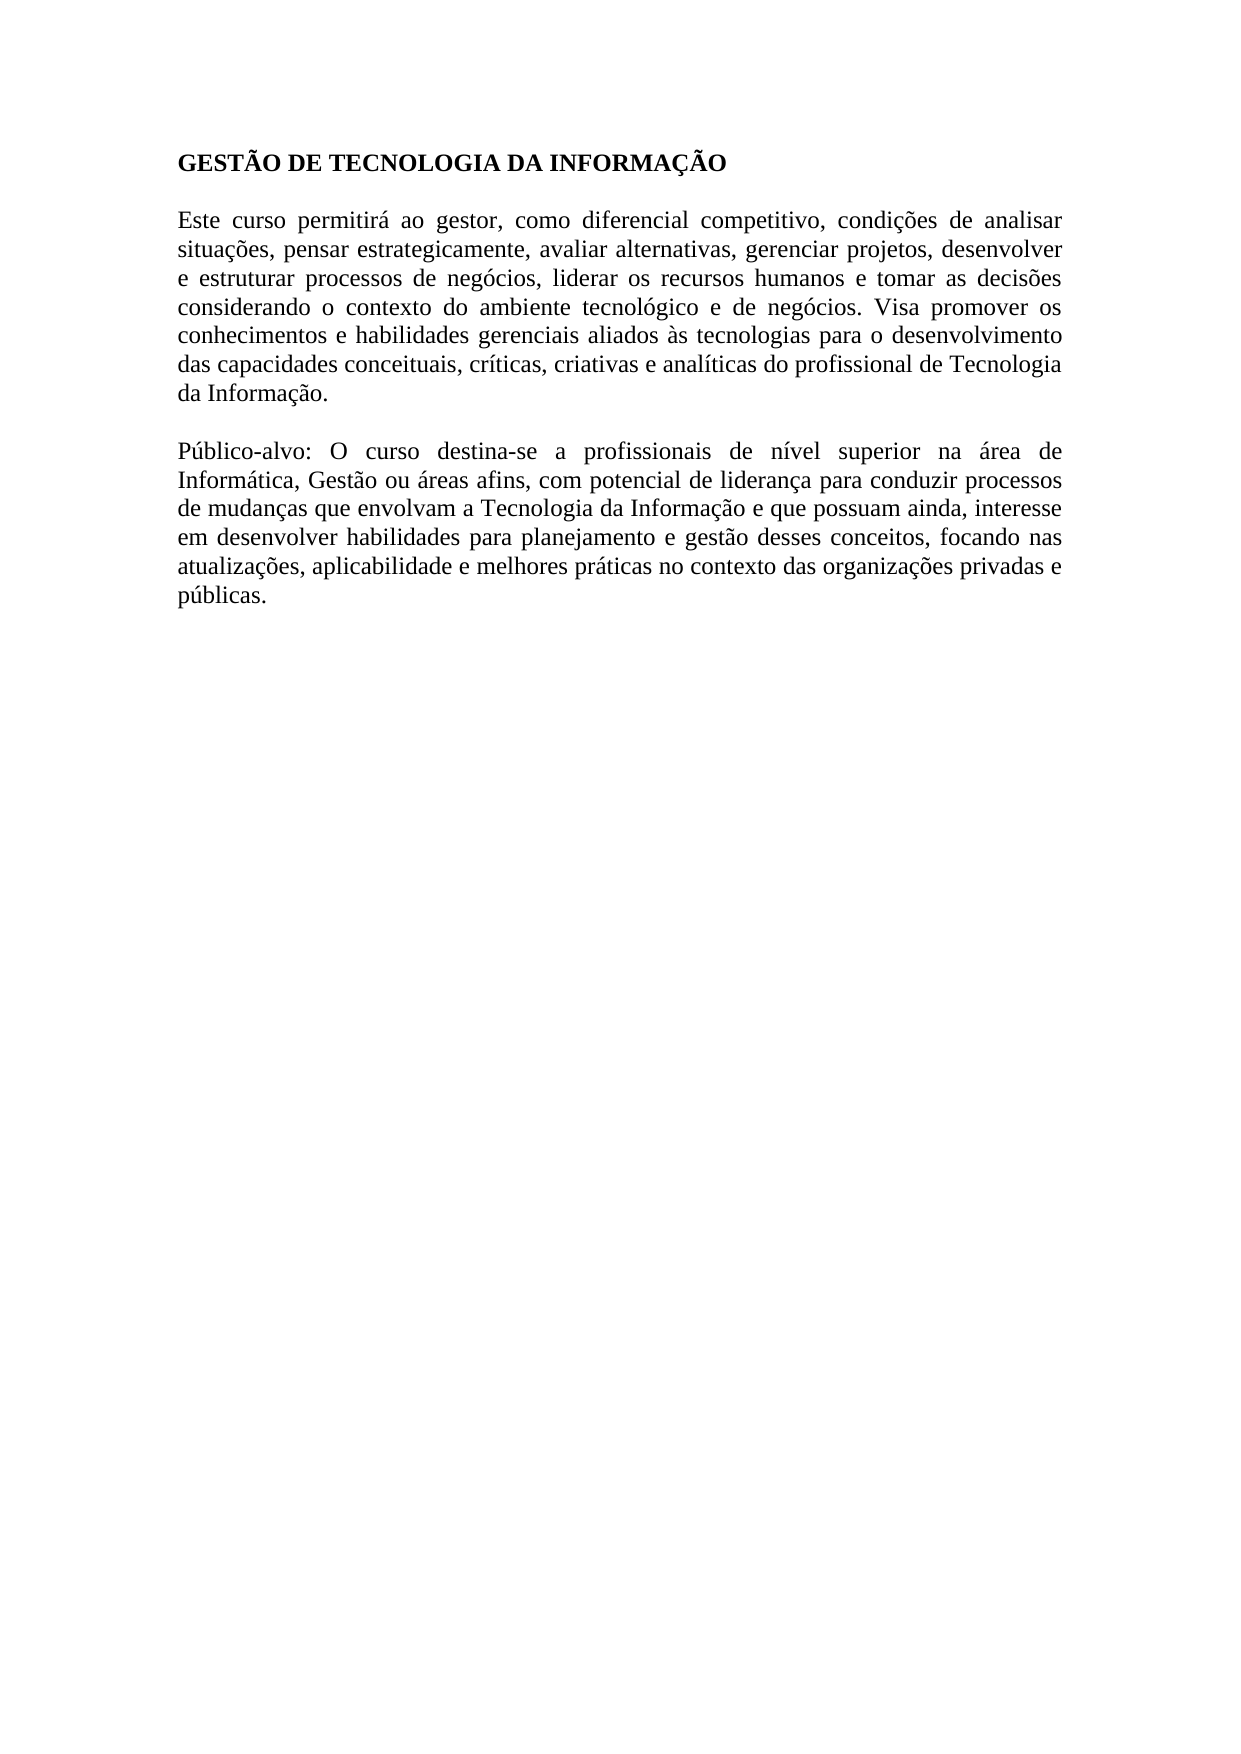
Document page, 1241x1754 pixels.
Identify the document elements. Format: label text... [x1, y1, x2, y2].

text Público-alvo: O curso destina-se a profissionais de nível superior na área de Informática, Gestão ou áreas afins, com potencial de liderança para conduzir processos de mudanças que envolvam a Tecnologia da Informação e que possuam ainda, interesse em desenvolver habilidades para planejamento e gestão desses conceitos, focando nas atualizações, aplicabilidade e melhores práticas no contexto das organizações privadas e públicas. [177, 436, 1063, 608]
text Este curso permitirá ao gestor, como diferencial competitivo, condições de analisar situações, pensar estrategicamente, avaliar alternativas, gerenciar projetos, desenvolver e estruturar processos de negócios, liderar os recursos humanos e tomar as decisões considerando o contexto do ambiente tecnológico e de negócios. Visa promover os conhecimentos e habilidades gerenciais aliados às tecnologias para o desenvolvimento das capacidades conceituais, críticas, criativas e analíticas do profissional de Tecnologia da Informação. [177, 206, 1063, 407]
text GESTÃO DE TECNOLOGIA DA INFORMAÇÃO [177, 148, 1063, 176]
